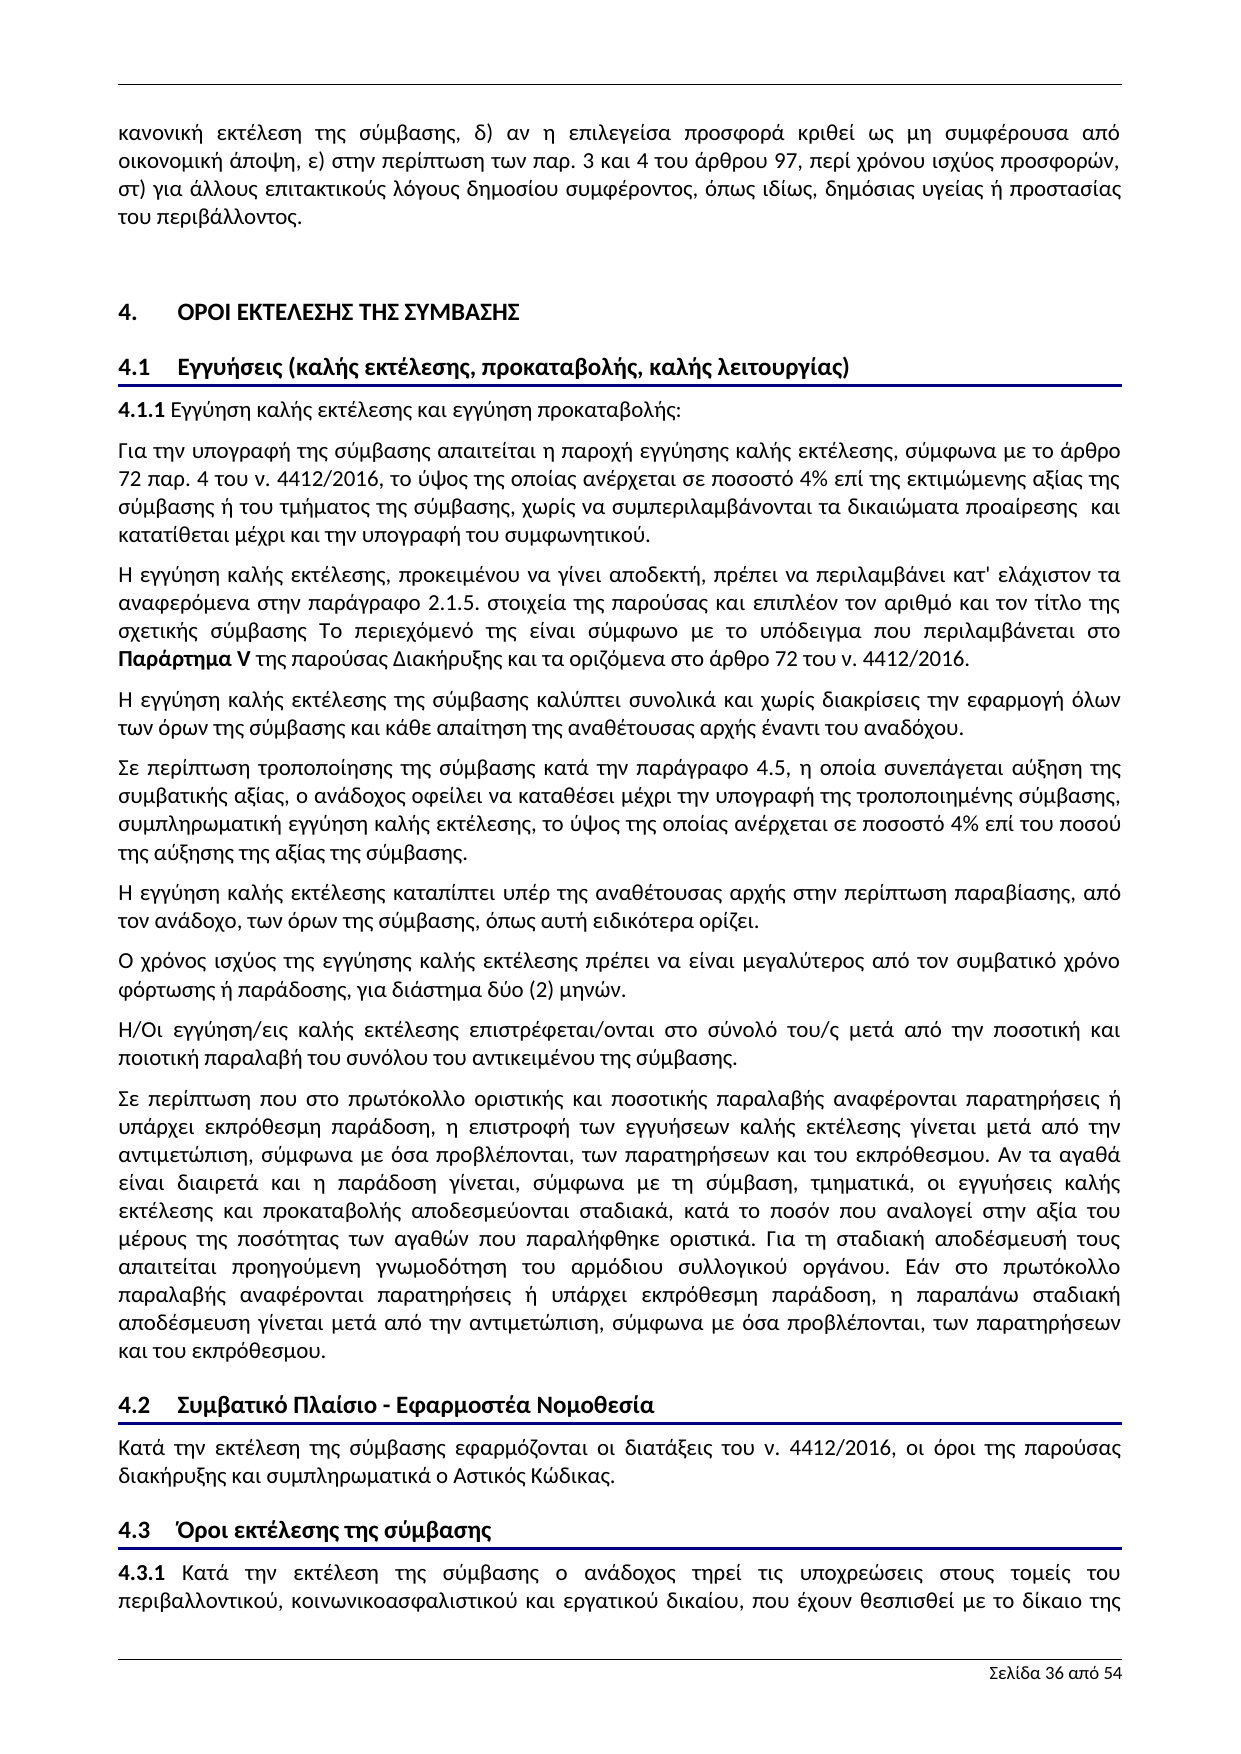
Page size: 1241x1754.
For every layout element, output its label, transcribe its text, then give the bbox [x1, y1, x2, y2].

subtitle 4.3 Όροι εκτέλεσης της σύμβασης [118, 1514, 1122, 1547]
text Σε περίπτωση τροποποίησης της σύμβασης κατά την παράγραφο 4.5, η οποία συνεπάγεται αύξηση της συμβατικής αξίας, ο ανάδοχος οφείλει να καταθέσει μέχρι την υπογραφή της τροποποιημένης σύμβασης, συμπληρωματική εγγύηση καλής εκτέλεσης, το ύψος της οποίας ανέρχεται σε ποσοστό 4% επί του ποσού της αύξησης της αξίας της σύμβασης. [118, 753, 1122, 866]
text Ο χρόνος ισχύος της εγγύησης καλής εκτέλεσης πρέπει να είναι μεγαλύτερος από τον συμβατικό χρόνο φόρτωσης ή παράδοσης, για διάστημα δύο (2) μηνών. [118, 947, 1122, 1003]
text Η εγγύηση καλής εκτέλεσης της σύμβασης καλύπτει συνολικά και χωρίς διακρίσεις την εφαρμογή όλων των όρων της σύμβασης και κάθε απαίτηση της αναθέτουσας αρχής έναντι του αναδόχου. [118, 685, 1122, 741]
text Για την υπογραφή της σύμβασης απαιτείται η παροχή εγγύησης καλής εκτέλεσης, σύμφωνα με το άρθρο 72 παρ. 4 του ν. 4412/2016, το ύψος της οποίας ανέρχεται σε ποσοστό 4% επί της εκτιμώμενης αξίας της σύμβασης ή του τμήματος της σύμβασης, χωρίς να συμπεριλαμβάνονται τα δικαιώματα προαίρεσης και κατατίθεται μέχρι και την υπογραφή του συμφωνητικού. [118, 436, 1122, 548]
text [118, 1558, 1122, 1614]
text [118, 118, 1122, 230]
text Σε περίπτωση που στο πρωτόκολλο οριστικής και ποσοτικής παραλαβής αναφέρονται παρατηρήσεις ή υπάρχει εκπρόθεσμη παράδοση, η επιστροφή των εγγυήσεων καλής εκτέλεσης γίνεται μετά από την αντιμετώπιση, σύμφωνα με όσα προβλέπονται, των παρατηρήσεων και του εκπρόθεσμου. Αν τα αγαθά είναι διαιρετά και η παράδοση γίνεται, σύμφωνα με τη σύμβαση, τμηματικά, οι εγγυήσεις καλής εκτέλεσης και προκαταβολής αποδεσμεύονται σταδιακά, κατά το ποσόν που αναλογεί στην αξία του μέρους της ποσότητας των αγαθών που παραλήφθηκε οριστικά. Για τη σταδιακή αποδέσμευσή τους απαιτείται προηγούμενη γνωμοδότηση του αρμόδιου συλλογικού οργάνου. Εάν στο πρωτόκολλο παραλαβής αναφέρονται παρατηρήσεις ή υπάρχει εκπρόθεσμη παράδοση, η παραπάνω σταδιακή αποδέσμευση γίνεται μετά από την αντιμετώπιση, σύμφωνα με όσα προβλέπονται, των παρατηρήσεων και του εκπρόθεσμου. [118, 1084, 1122, 1364]
subtitle 4.2 Συμβατικό Πλαίσιο - Εφαρμοστέα Νομοθεσία [118, 1389, 1122, 1422]
subtitle 4.1 Εγγυήσεις (καλής εκτέλεσης, προκαταβολής, καλής λειτουργίας) [118, 351, 1122, 384]
subtitle 4. ΟΡΟΙ ΕΚΤΕΛΕΣΗΣ ΤΗΣ ΣΥΜΒΑΣΗΣ [118, 296, 1122, 326]
text Η εγγύηση καλής εκτέλεσης, προκειμένου να γίνει αποδεκτή, πρέπει να περιλαμβάνει κατ' ελάχιστον τα αναφερόμενα στην παράγραφο 2.1.5. στοιχεία της παρούσας και επιπλέον τον αριθμό και τον τίτλο της σχετικής σύμβασης Το περιεχόμενό της είναι σύμφωνο με το υπόδειγμα που περιλαμβάνεται στο Παράρτημα V της παρούσας Διακήρυξης και τα οριζόμενα στο άρθρο 72 του ν. 4412/2016. [118, 560, 1122, 672]
text Κατά την εκτέλεση της σύμβασης εφαρμόζονται οι διατάξεις του ν. 4412/2016, οι όροι της παρούσας διακήρυξης και συμπληρωματικά ο Αστικός Κώδικας. [118, 1433, 1122, 1489]
text Η εγγύηση καλής εκτέλεσης καταπίπτει υπέρ της αναθέτουσας αρχής στην περίπτωση παραβίασης, από τον ανάδοχο, των όρων της σύμβασης, όπως αυτή ειδικότερα ορίζει. [118, 878, 1122, 934]
text Η/Οι εγγύηση/εις καλής εκτέλεσης επιστρέφεται/ονται στο σύνολό του/ς μετά από την ποσοτική και ποιοτική παραλαβή του συνόλου του αντικειμένου της σύμβασης. [118, 1015, 1122, 1071]
text 4.1.1 Εγγύηση καλής εκτέλεσης και εγγύηση προκαταβολής: [118, 395, 1122, 423]
